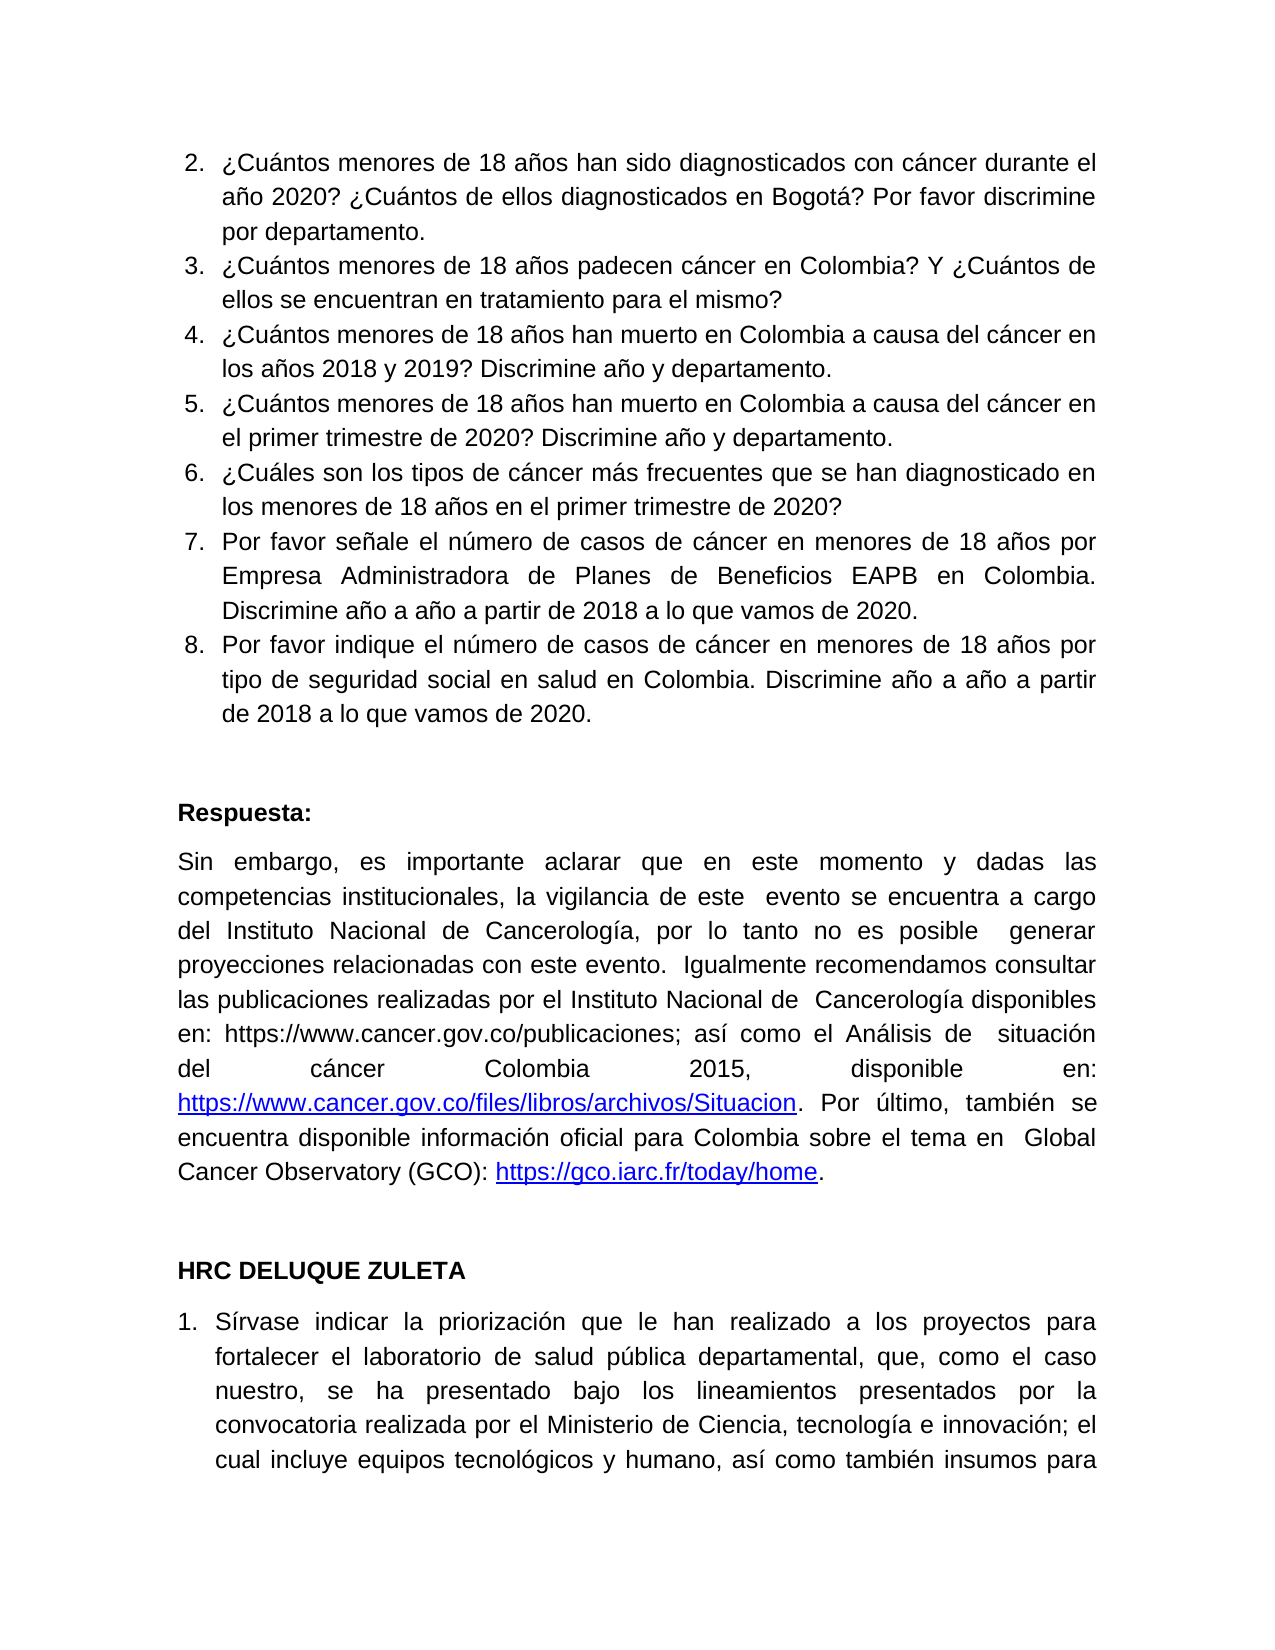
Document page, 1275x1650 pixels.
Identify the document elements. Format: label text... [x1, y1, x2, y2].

list Por favor señale el número de casos de cáncer en menores de 18 años por Empresa Administradora de Planes de Beneficios EAPB en Colombia. Discrimine año a año a partir de 2018 a lo que vamos de 2020. [184, 527, 1098, 624]
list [177, 1307, 1098, 1474]
list Por favor indique el número de casos de cáncer en menores de 18 años por tipo de seguridad social en salud en Colombia. Discrimine año a año a partir de 2018 a lo que vamos de 2020. [184, 630, 1098, 728]
text Sin embargo, es importante aclarar que en este momento y dadas las competencias institucionales, la vigilancia de este evento se encuentra a cargo del Instituto Nacional de Cancerología, por lo tanto no es posible generar proyecciones relacionadas con este evento. Igualmente recomendamos consultar las publicaciones realizadas por el Instituto Nacional de Cancerología disponibles en: https://www.cancer.gov.co/publicaciones; así como el Análisis de situación del cáncer Colombia 2015, disponible en: https://www.cancer.gov.co/files/libros/archivos/Situacion. Por último, también se encuentra disponible información oficial para Colombia sobre el tema en Global Cancer Observatory (GCO): https://gco.iarc.fr/today/home. [177, 847, 1098, 1186]
list ¿Cuántos menores de 18 años padecen cáncer en Colombia? Y ¿Cuántos de ellos se encuentran en tratamiento para el mismo? [184, 251, 1098, 314]
text Respuesta: [177, 798, 1098, 827]
list ¿Cuántos menores de 18 años han muerto en Colombia a causa del cáncer en los años 2018 y 2019? Discrimine año y departamento. [184, 320, 1098, 383]
list ¿Cuántos menores de 18 años han sido diagnosticados con cáncer durante el año 2020? ¿Cuántos de ellos diagnosticados en Bogotá? Por favor discrimine por departamento. [184, 148, 1098, 245]
text HRC DELUQUE ZULETA [177, 1256, 1098, 1285]
list ¿Cuáles son los tipos de cáncer más frecuentes que se han diagnosticado en los menores de 18 años en el primer trimestre de 2020? [184, 458, 1098, 521]
list ¿Cuántos menores de 18 años han muerto en Colombia a causa del cáncer en el primer trimestre de 2020? Discrimine año y departamento. [184, 389, 1098, 452]
